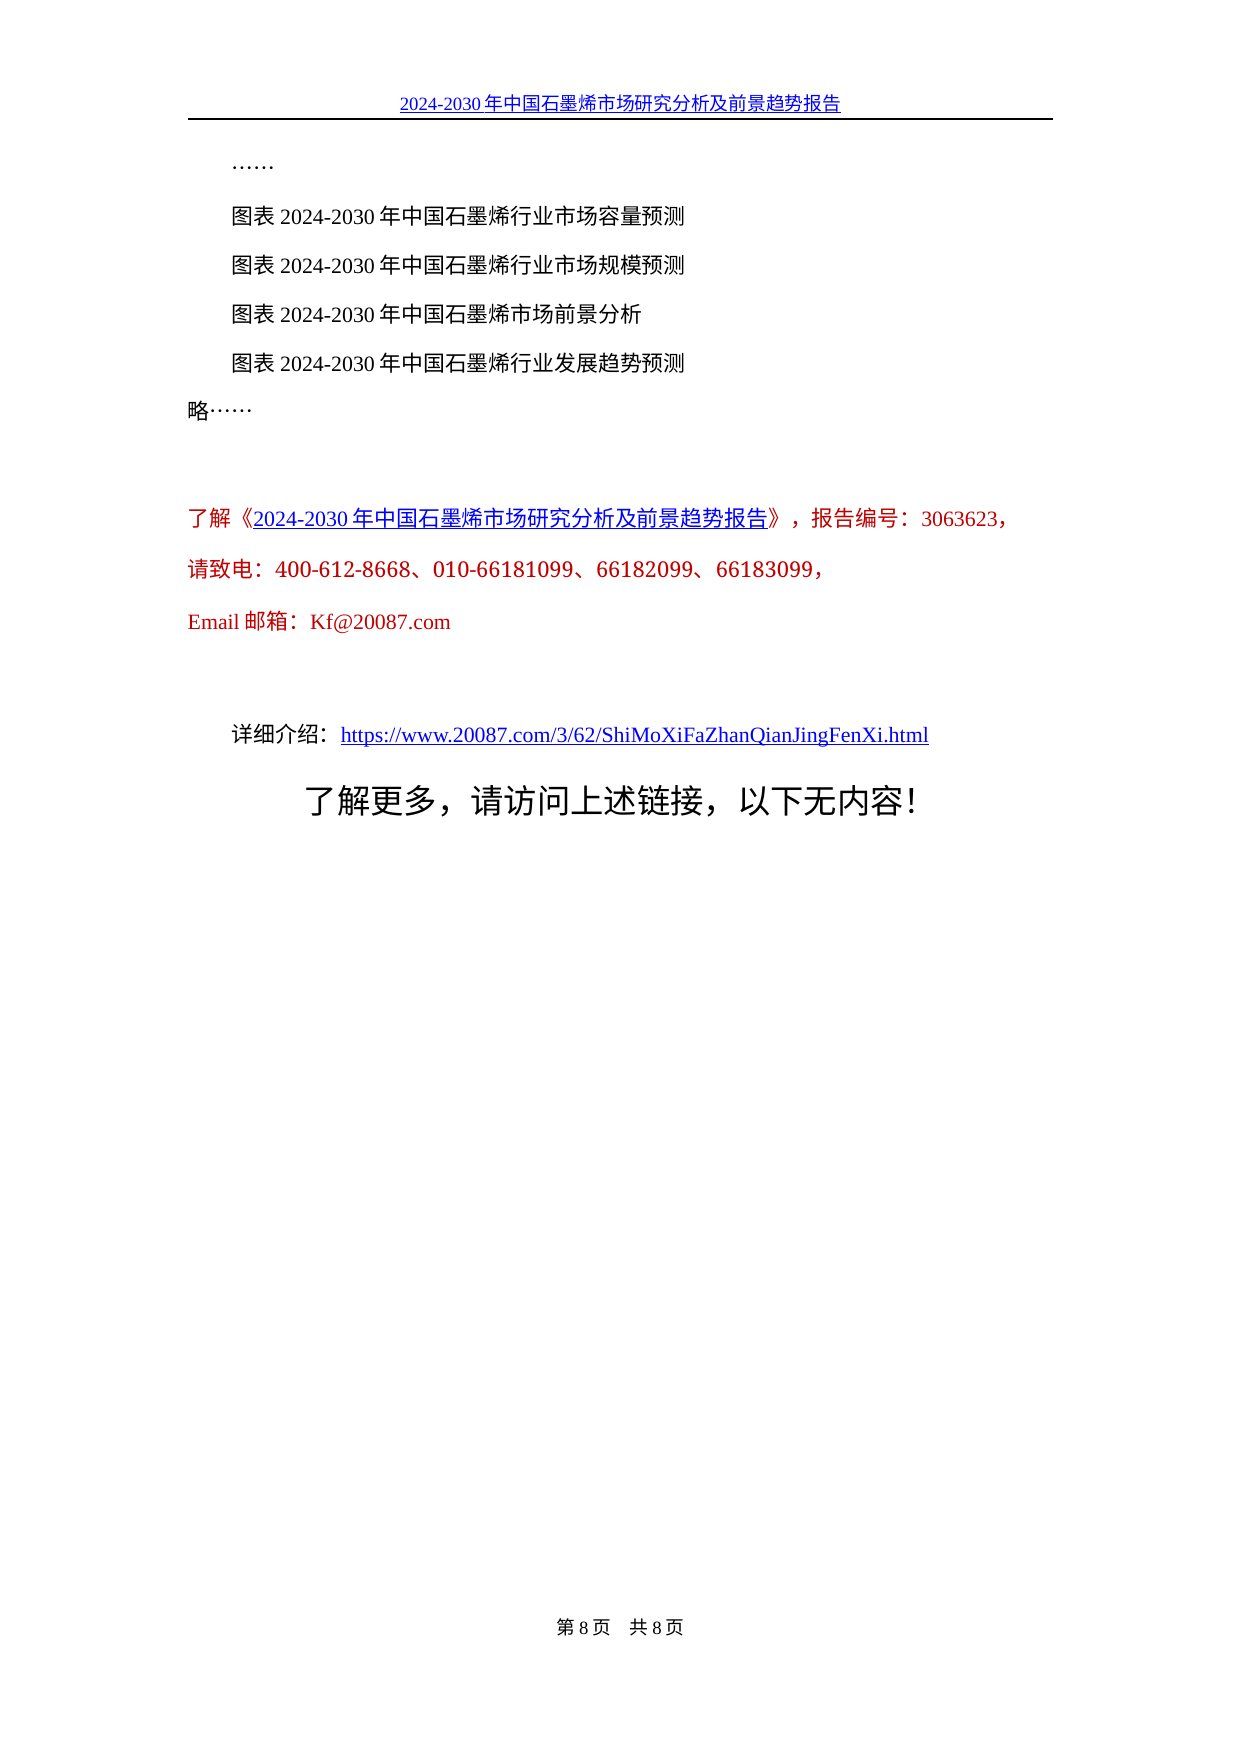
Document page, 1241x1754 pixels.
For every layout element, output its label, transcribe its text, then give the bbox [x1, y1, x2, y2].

text Email邮箱：Kf@20087.com [187, 603, 1053, 636]
text 请致电：400-612-8668、010-66181099、66182099、66183099， [187, 552, 1053, 584]
text 详细介绍：https://www.20087.com/3/62/ShiMoXiFaZhanQianJingFenXi.html [187, 716, 1053, 749]
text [187, 150, 1053, 426]
title 了解更多，请访问上述链接，以下无内容！ [187, 766, 1053, 831]
text 了解《2024-2030年中国石墨烯市场研究分析及前景趋势报告》，报告编号：3063623， [187, 500, 1053, 533]
